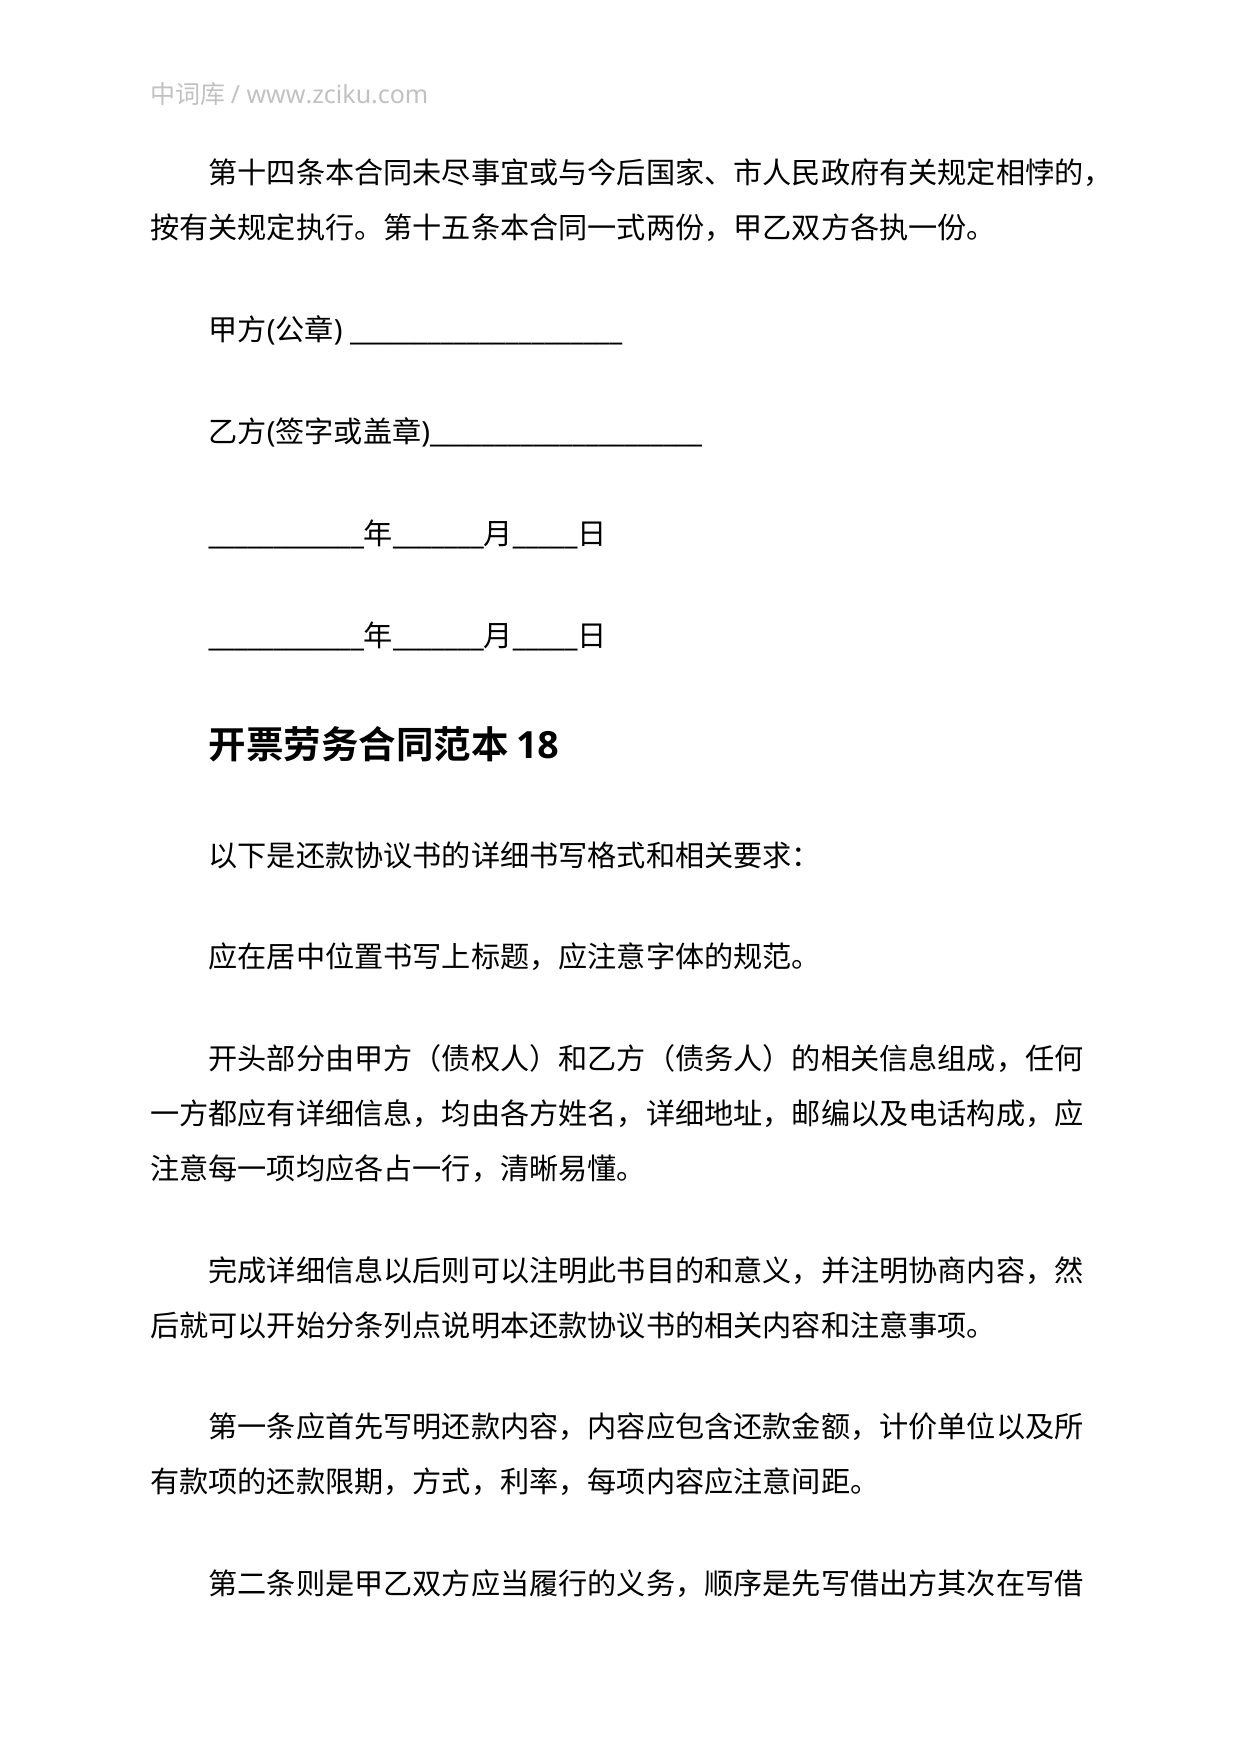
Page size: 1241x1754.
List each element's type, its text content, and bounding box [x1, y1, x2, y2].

text 开票劳务合同范本18 [150, 714, 1090, 769]
text 开头部分由甲方（债权人）和乙方（债务人）的相关信息组成，任何一方都应有详细信息，均由各方姓名，详细地址，邮编以及电话构成，应注意每一项均应各占一行，清晰易懂。 [150, 1036, 1090, 1188]
text 乙方(签字或盖章)_____________________ [150, 409, 1090, 451]
text 第十四条本合同未尽事宜或与今后国家、市人民政府有关规定相悖的，按有关规定执行。第十五条本合同一式两份，甲乙双方各执一份。 [150, 150, 1090, 247]
text 第一条应首先写明还款内容，内容应包含还款金额，计价单位以及所有款项的还款限期，方式，利率，每项内容应注意间距。 [150, 1404, 1090, 1501]
text 应在居中位置书写上标题，应注意字体的规范。 [150, 934, 1090, 976]
text 甲方(公章) _____________________ [150, 307, 1090, 349]
text ____________年_______月_____日 [150, 511, 1090, 553]
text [150, 1561, 1090, 1603]
text 完成详细信息以后则可以注明此书目的和意义，并注明协商内容，然后就可以开始分条列点说明本还款协议书的相关内容和注意事项。 [150, 1247, 1090, 1344]
text ____________年_______月_____日 [150, 613, 1090, 655]
text 以下是还款协议书的详细书写格式和相关要求： [150, 832, 1090, 874]
